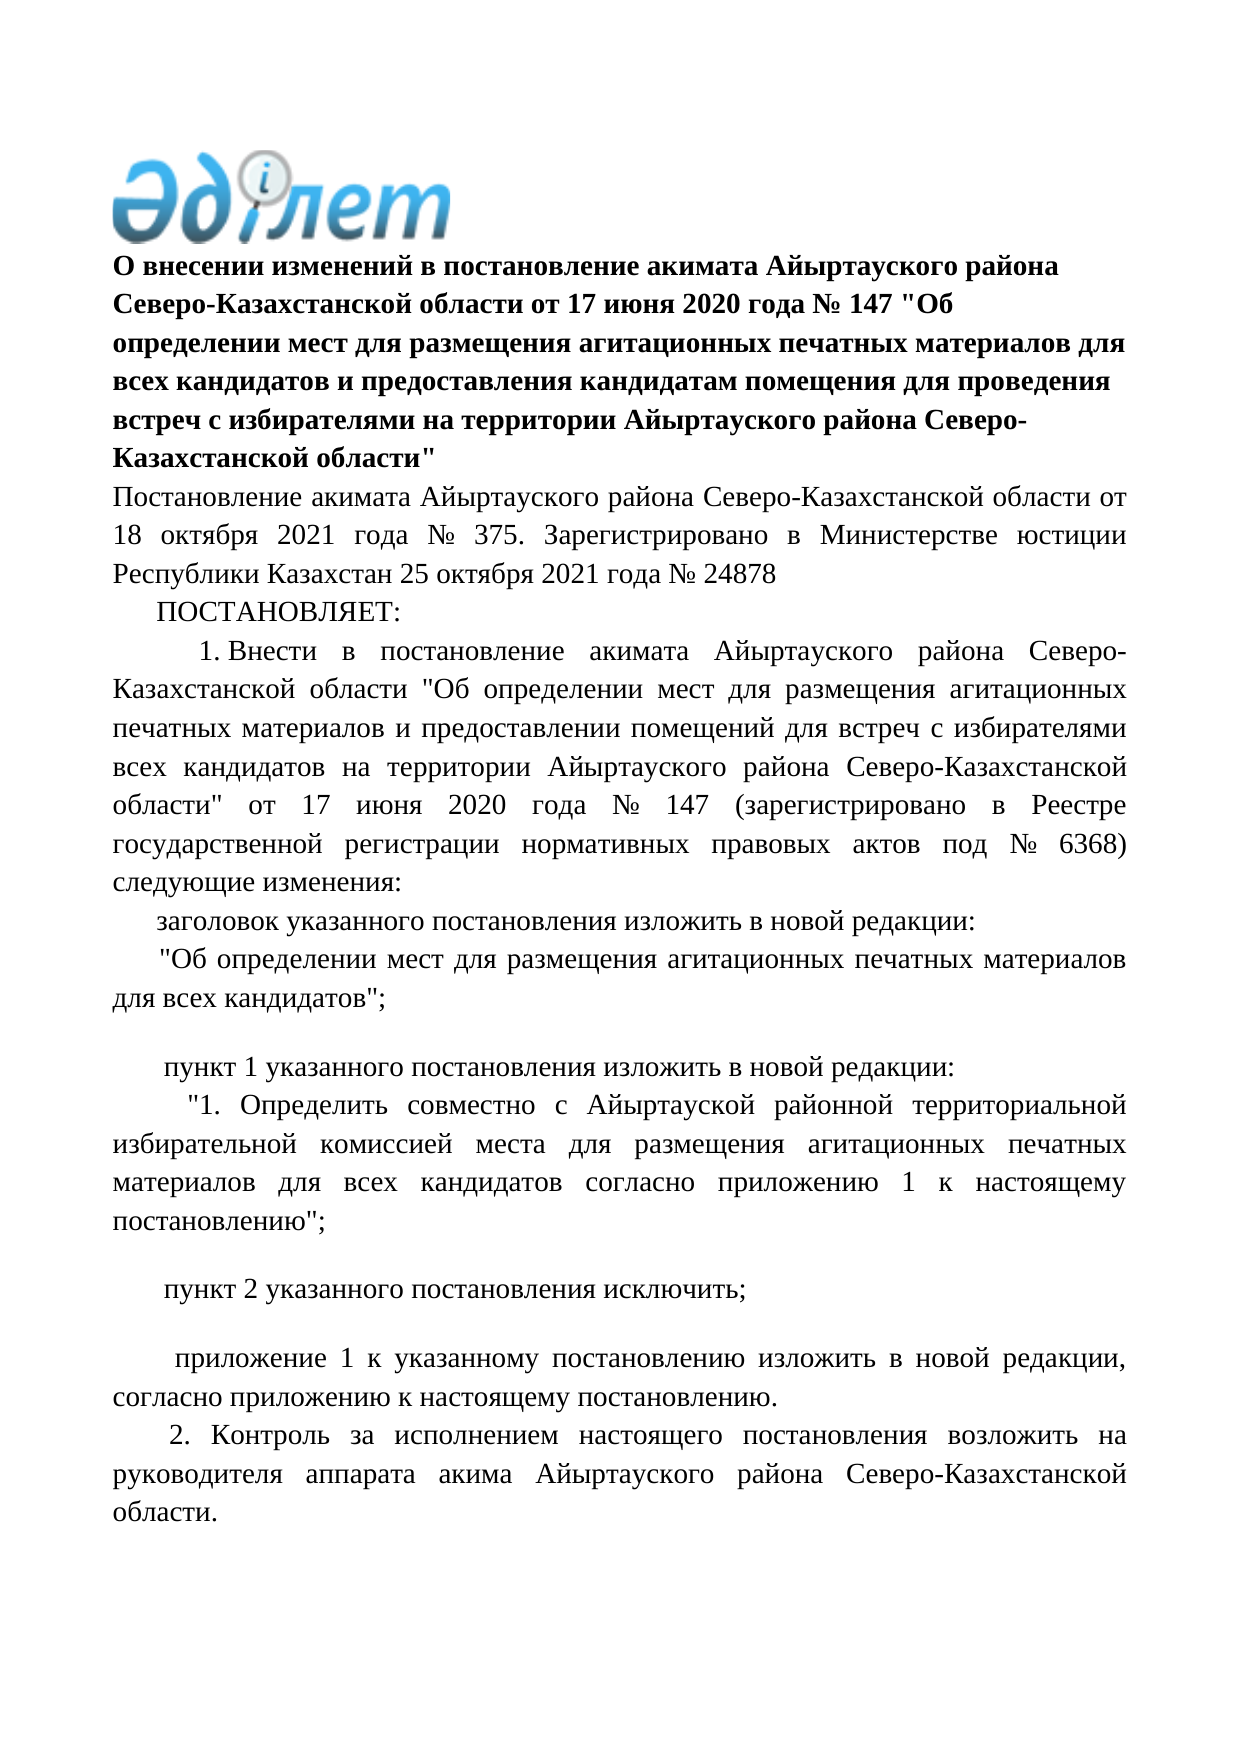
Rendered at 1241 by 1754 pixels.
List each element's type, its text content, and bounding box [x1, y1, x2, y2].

text О внесении изменений в постановление акимата Айыртауского района Северо-Казахстанской области от 17 июня 2020 года № 147 "Об определении мест для размещения агитационных печатных материалов для всех кандидатов и предоставления кандидатам помещения для проведения встреч с избирателями на территории Айыртауского района Северо-Казахстанской области" [112, 248, 1128, 474]
text приложение 1 к указанному постановлению изложить в новой редакции, согласно приложению к настоящему постановлению. [112, 1340, 1128, 1412]
text "Об определении мест для размещения агитационных печатных материалов для всех кандидатов"; [112, 941, 1128, 1013]
text пункт 2 указанного постановления исключить; [112, 1272, 1128, 1305]
text заголовок указанного постановления изложить в новой редакции: [112, 903, 1128, 936]
text 2. Контроль за исполнением настоящего постановления возложить на руководителя аппарата акима Айыртауского района Северо-Казахстанской области. [112, 1417, 1128, 1528]
text ПОСТАНОВЛЯЕТ: [112, 594, 1128, 628]
picture [112, 150, 451, 244]
text Постановление акимата Айыртауского района Северо-Казахстанской области от 18 октября 2021 года № 375. Зарегистрировано в Министерстве юстиции Республики Казахстан 25 октября 2021 года № 24878 [112, 479, 1128, 589]
text 1. Внести в постановление акимата Айыртауского района Северо-Казахстанской области "Об определении мест для размещения агитационных печатных материалов и предоставлении помещений для встреч с избирателями всех кандидатов на территории Айыртауского района Северо-Казахстанской области" от 17 июня 2020 года № 147 (зарегистрировано в Реестре государственной регистрации нормативных правовых актов под № 6368) следующие изменения: [112, 633, 1128, 898]
text "1. Определить совместно с Айыртауской районной территориальной избирательной комиссией места для размещения агитационных печатных материалов для всех кандидатов согласно приложению 1 к настоящему постановлению"; [112, 1087, 1128, 1236]
text пункт 1 указанного постановления изложить в новой редакции: [112, 1049, 1128, 1082]
